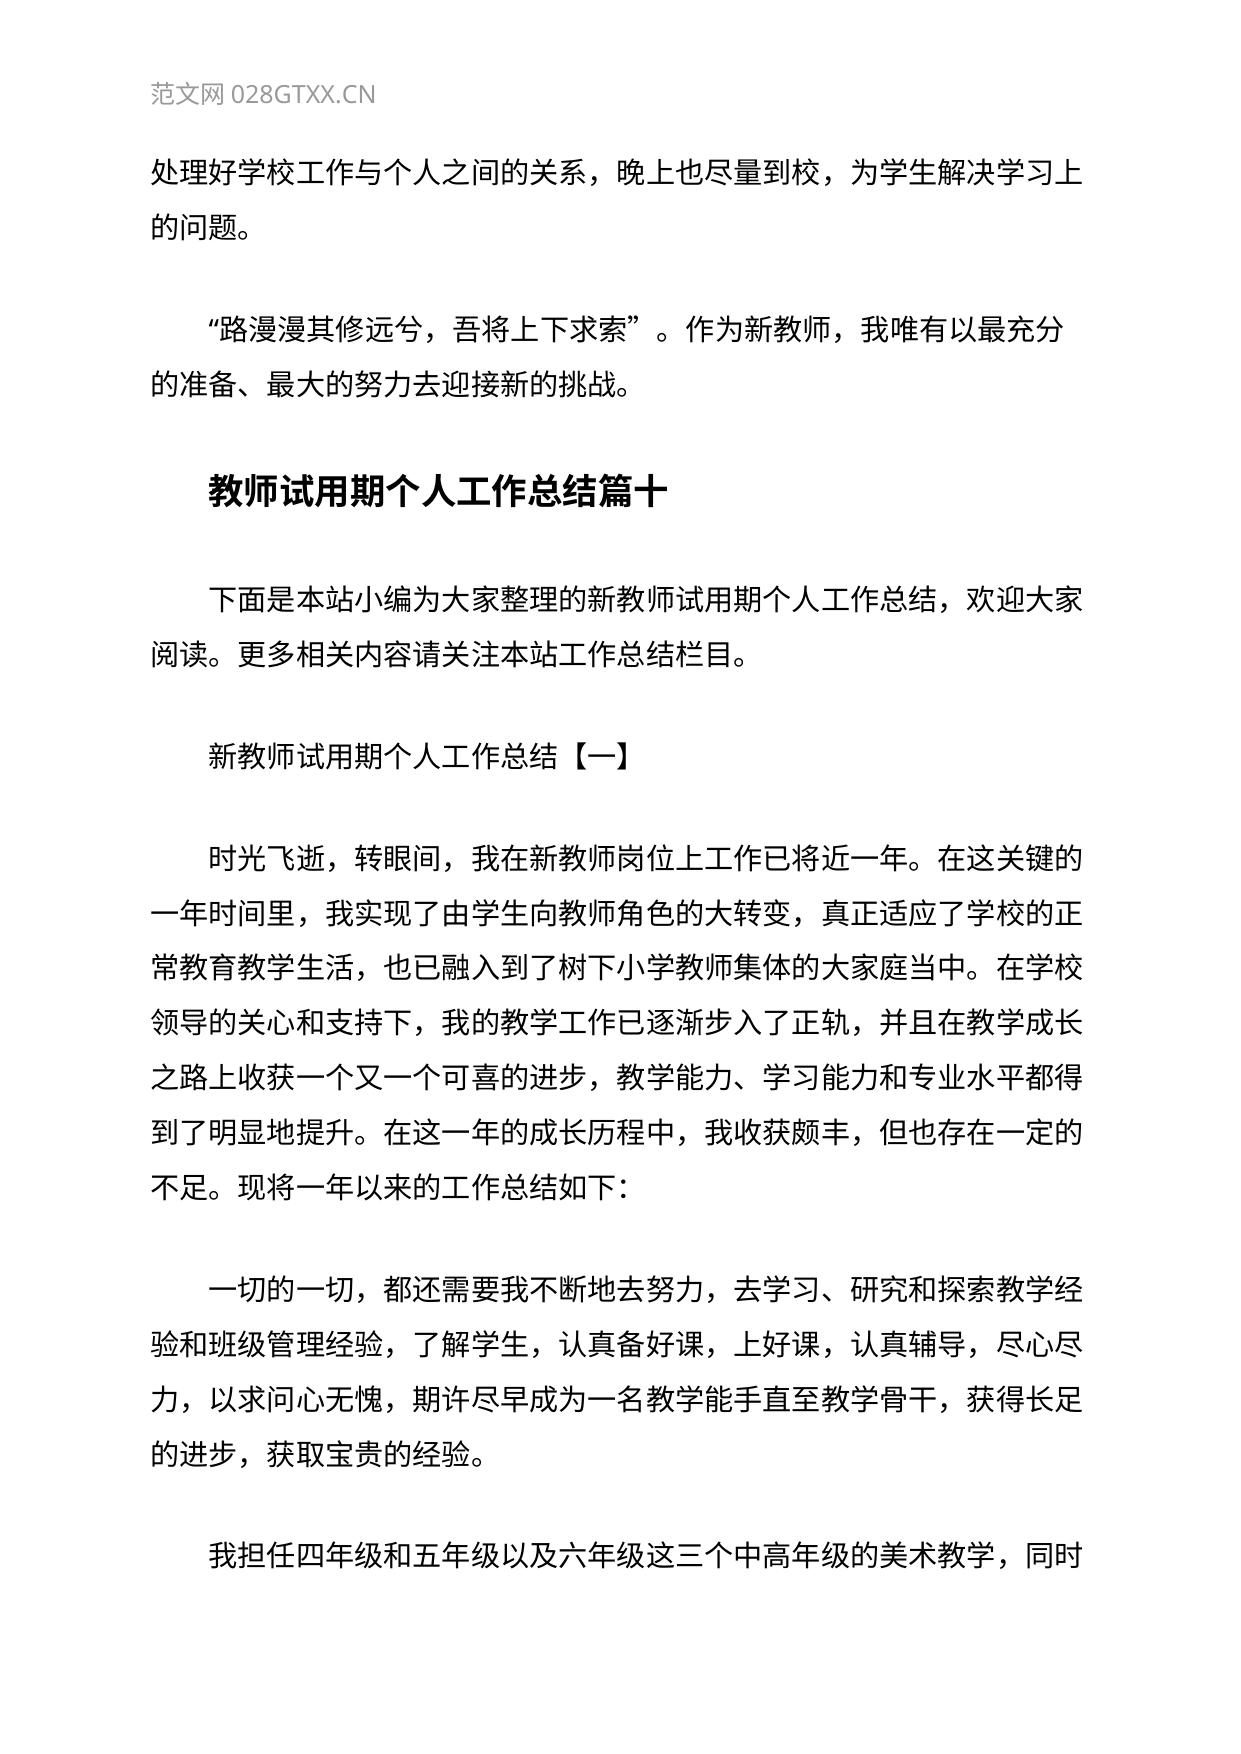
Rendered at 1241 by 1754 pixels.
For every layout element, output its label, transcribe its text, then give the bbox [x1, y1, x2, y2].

text 新教师试用期个人工作总结【一】 [150, 733, 1090, 776]
text 时光飞逝，转眼间，我在新教师岗位上工作已将近一年。在这关键的一年时间里，我实现了由学生向教师角色的大转变，真正适应了学校的正常教育教学生活，也已融入到了树下小学教师集体的大家庭当中。在学校领导的关心和支持下，我的教学工作已逐渐步入了正轨，并且在教学成长之路上收获一个又一个可喜的进步，教学能力、学习能力和专业水平都得到了明显地提升。在这一年的成长历程中，我收获颇丰，但也存在一定的不足。现将一年以来的工作总结如下： [150, 835, 1090, 1207]
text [150, 150, 1090, 247]
text “路漫漫其修远兮，吾将上下求索”。作为新教师，我唯有以最充分的准备、最大的努力去迎接新的挑战。 [150, 307, 1090, 404]
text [150, 1533, 1090, 1575]
text 一切的一切，都还需要我不断地去努力，去学习、研究和探索教学经验和班级管理经验，了解学生，认真备好课，上好课，认真辅导，尽心尽力，以求问心无愧，期许尽早成为一名教学能手直至教学骨干，获得长足的进步，获取宝贵的经验。 [150, 1266, 1090, 1473]
text 下面是本站小编为大家整理的新教师试用期个人工作总结，欢迎大家阅读。更多相关内容请关注本站工作总结栏目。 [150, 577, 1090, 674]
text 教师试用期个人工作总结篇十 [150, 463, 1090, 515]
